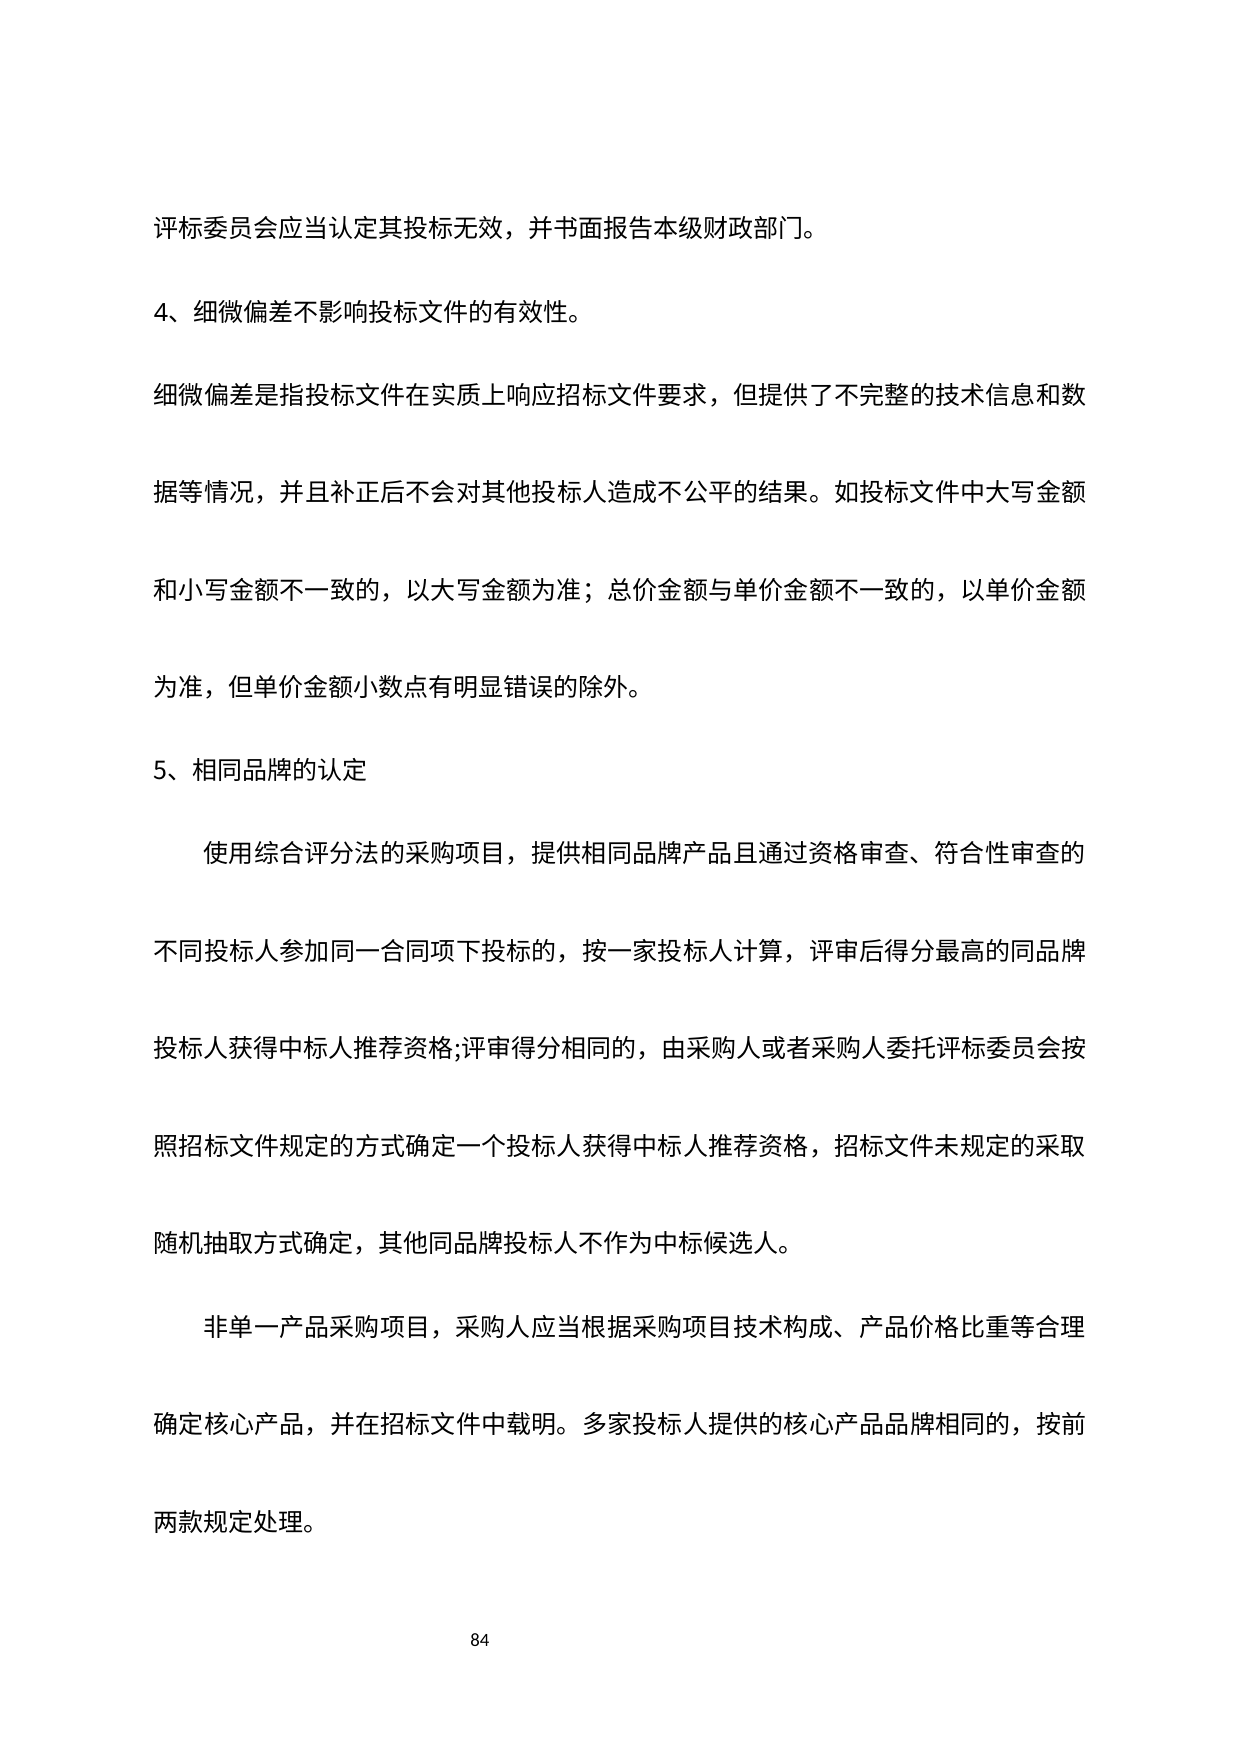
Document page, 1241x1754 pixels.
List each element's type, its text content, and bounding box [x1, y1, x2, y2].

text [153, 194, 1087, 259]
text 非单一产品采购项目，采购人应当根据采购项目技术构成、产品价格比重等合理确定核心产品，并在招标文件中载明。多家投标人提供的核心产品品牌相同的，按前两款规定处理。 [153, 1293, 1087, 1553]
text 4、细微偏差不影响投标文件的有效性。 [153, 278, 1087, 343]
text 5、相同品牌的认定 [153, 736, 1087, 801]
text 细微偏差是指投标文件在实质上响应招标文件要求，但提供了不完整的技术信息和数据等情况，并且补正后不会对其他投标人造成不公平的结果。如投标文件中大写金额和小写金额不一致的，以大写金额为准；总价金额与单价金额不一致的，以单价金额为准，但单价金额小数点有明显错误的除外。 [153, 361, 1087, 718]
text 使用综合评分法的采购项目，提供相同品牌产品且通过资格审查、符合性审查的不同投标人参加同一合同项下投标的，按一家投标人计算，评审后得分最高的同品牌投标人获得中标人推荐资格;评审得分相同的，由采购人或者采购人委托评标委员会按照招标文件规定的方式确定一个投标人获得中标人推荐资格，招标文件未规定的采取随机抽取方式确定，其他同品牌投标人不作为中标候选人。 [153, 819, 1087, 1274]
